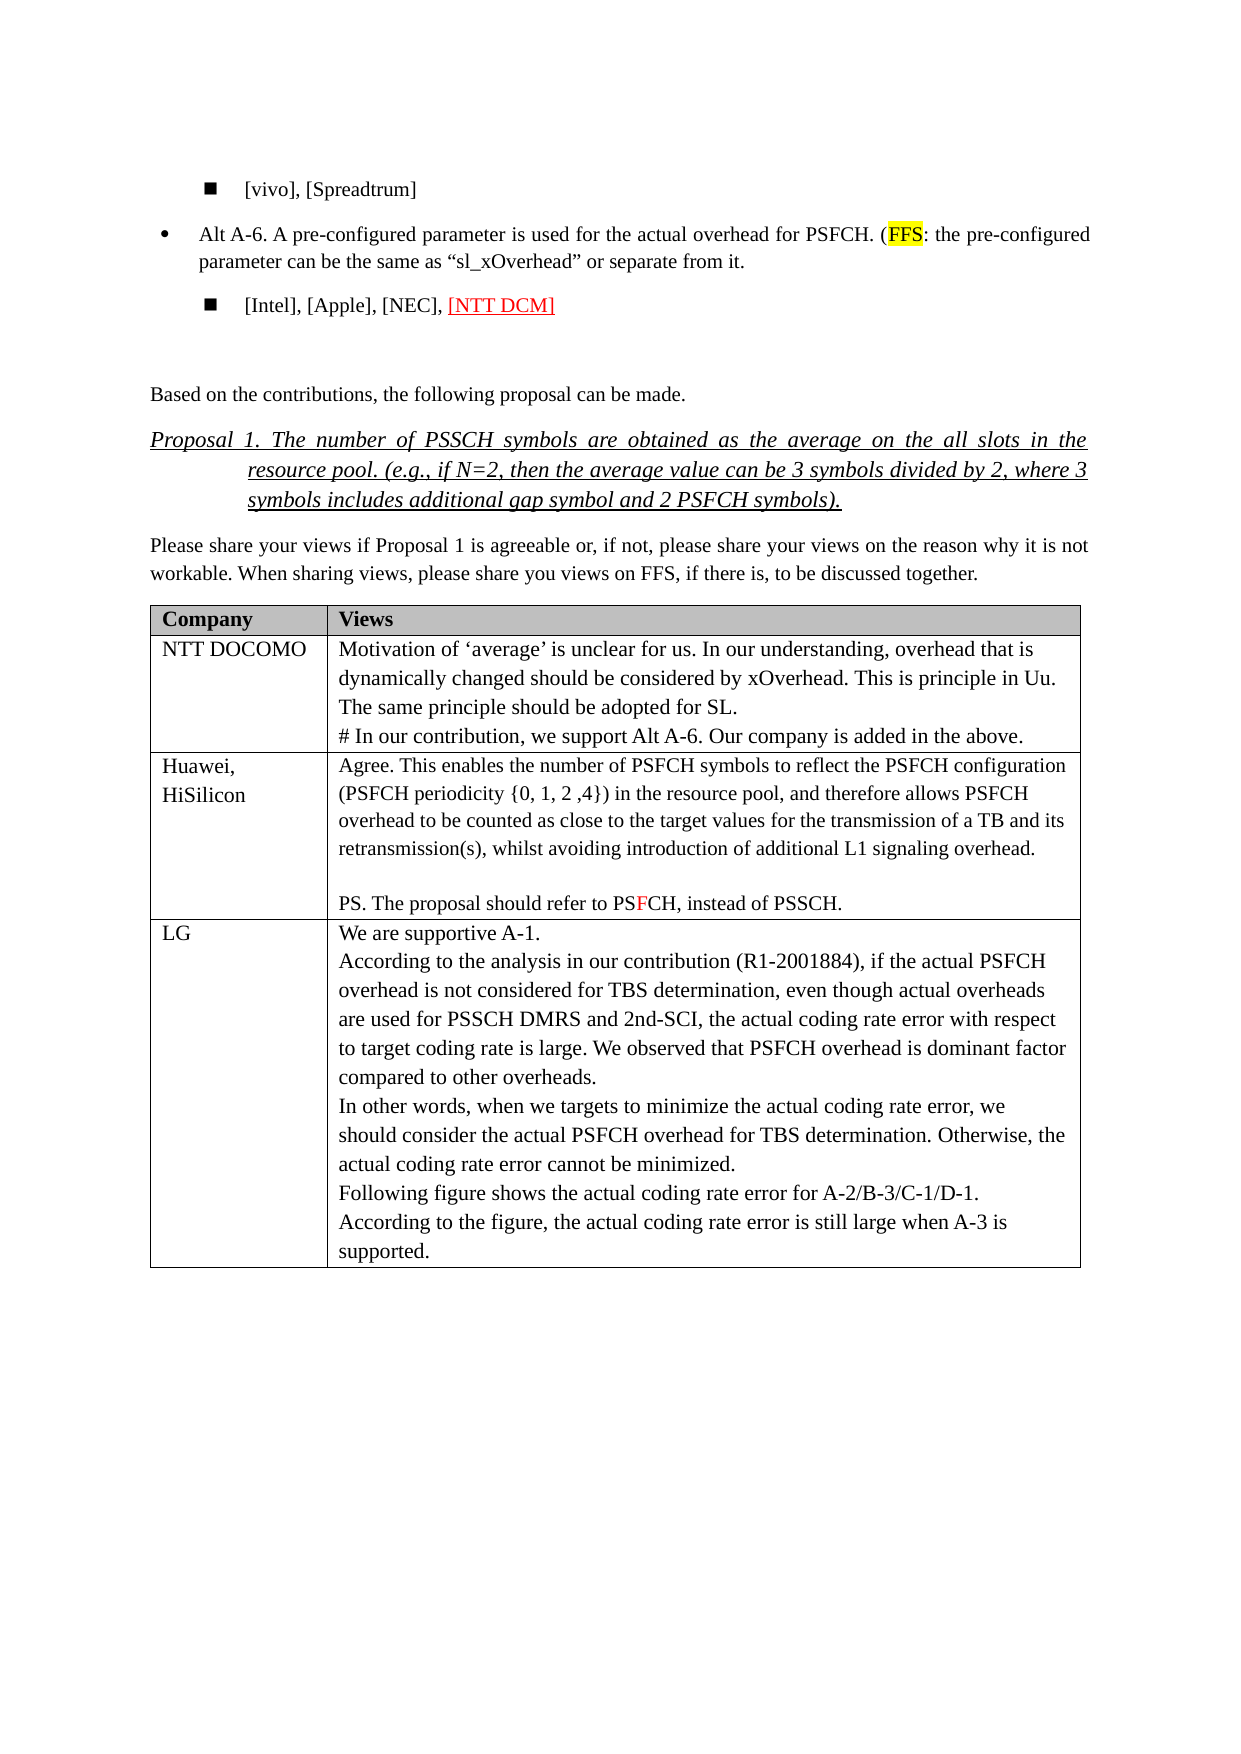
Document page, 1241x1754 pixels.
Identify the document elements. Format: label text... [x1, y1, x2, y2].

table_cell LG [151, 920, 327, 1267]
text Based on the contributions, the following proposal can be made. [150, 382, 1090, 406]
table_cell Motivation of ‘average’ is unclear for us. In our understanding, overhead that is dynamically changed should be considered by xOverhead. This is principle in Uu. The same principle should be adopted for SL. # In our contribution, we support Alt A-6. Our company is added in the above. [328, 636, 1080, 752]
list [Intel], [Apple], [NEC], [NTT DCM] [203, 293, 1090, 317]
list [vivo], [Spreadtrum] [203, 177, 1090, 201]
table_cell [328, 920, 1080, 1267]
table_cell NTT DOCOMO [151, 636, 327, 752]
table_header Views [328, 606, 1080, 635]
table_header Company [151, 606, 327, 635]
text Proposal 1. The number of PSSCH symbols are obtained as the average on the all slots in the resource pool. (e.g., if N=2, then the average value can be 3 symbols divided by 2, where 3 symbols includes additional gap symbol and 2 PSFCH symbols). [150, 426, 1090, 513]
table_cell Agree. This enables the number of PSFCH symbols to reflect the PSFCH configuration (PSFCH periodicity {0, 1, 2 ,4}) in the resource pool, and therefore allows PSFCH overhead to be counted as close to the target values for the transmission of a TB and its retransmission(s), whilst avoiding introduction of additional L1 signaling overhead. PS. The proposal should refer to PSFCH, instead of PSSCH. [328, 753, 1080, 918]
list Alt A-6. A pre-configured parameter is used for the actual overhead for PSFCH. (FFS: the pre-configured parameter can be the same as “sl_xOverhead” or separate from it. [161, 221, 1090, 273]
table_cell Huawei, HiSilicon [151, 753, 327, 918]
text Please share your views if Proposal 1 is agreeable or, if not, please share your views on the reason why it is not workable. When sharing views, please share you views on FFS, if there is, to be discussed together. [150, 533, 1090, 585]
